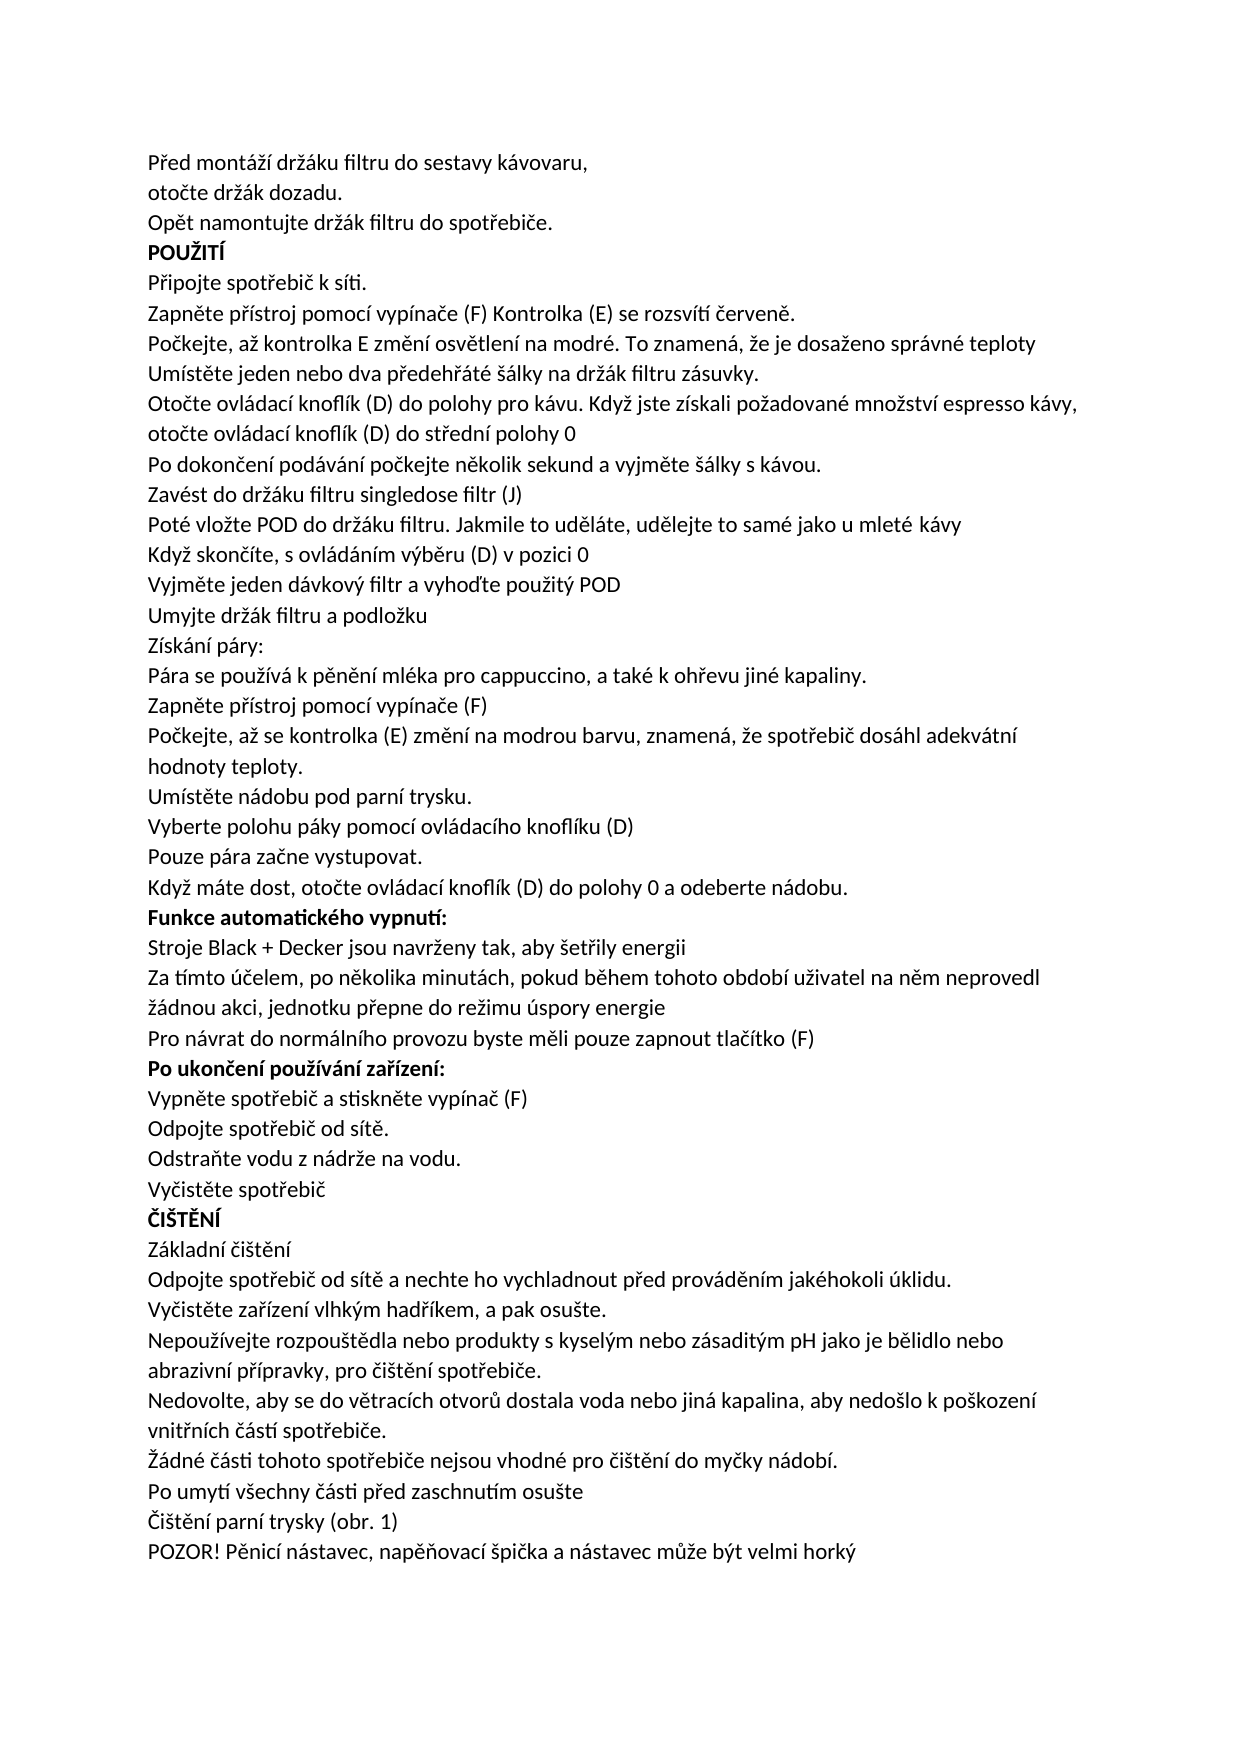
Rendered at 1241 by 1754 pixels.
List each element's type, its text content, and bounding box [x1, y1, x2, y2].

text Umyjte držák filtru a podložku [148, 601, 1093, 629]
text Stroje Black + Decker jsou navrženy tak, aby šetřily energii [148, 933, 1093, 961]
text Zavést do držáku filtru singledose filtr (J) [148, 480, 1093, 508]
text Odpojte spotřebič od sítě a nechte ho vychladnout před prováděním jakéhokoli úklidu. [148, 1265, 1093, 1293]
text Žádné části tohoto spotřebiče nejsou vhodné pro čištění do myčky nádobí. [148, 1447, 1093, 1474]
text Otočte ovládací knoflík (D) do polohy pro kávu. Když jste získali požadované množství espresso kávy, otočte ovládací knoflík (D) do střední polohy 0 [148, 389, 1093, 447]
text Za tímto účelem, po několika minutách, pokud během tohoto období uživatel na něm neprovedl žádnou akci, jednotku přepne do režimu úspory energie [148, 963, 1093, 1021]
text Nepoužívejte rozpouštědla nebo produkty s kyselým nebo zásaditým pH jako je bělidlo nebo abrazivní přípravky, pro čištění spotřebiče. [148, 1326, 1093, 1384]
text Počkejte, až kontrolka E změní osvětlení na modré. To znamená, že je dosaženo správné teploty [148, 329, 1093, 357]
text Poté vložte POD do držáku filtru. Jakmile to uděláte, udělejte to samé jako u mleté ​​kávy [148, 510, 1093, 538]
text Odstraňte vodu z nádrže na vodu. [148, 1144, 1093, 1172]
text Zapněte přístroj pomocí vypínače (F) Kontrolka (E) se rozsvítí červeně. [148, 299, 1093, 327]
text Pára se používá k pěnění mléka pro cappuccino, a také k ohřevu jiné kapaliny. [148, 661, 1093, 689]
text Základní čištění [148, 1235, 1093, 1263]
text Vyberte polohu páky pomocí ovládacího knoflíku (D) [148, 812, 1093, 840]
text otočte držák dozadu. [148, 178, 1093, 206]
text Když máte dost, otočte ovládací knoflík (D) do polohy 0 a odeberte nádobu. [148, 873, 1093, 901]
text Nedovolte, aby se do větracích otvorů dostala voda nebo jiná kapalina, aby nedošlo k poškození vnitřních částí spotřebiče. [148, 1386, 1093, 1444]
text Po umytí všechny části před zaschnutím osušte [148, 1477, 1093, 1505]
text Když skončíte, s ovládáním výběru (D) v pozici 0 [148, 540, 1093, 568]
text Vyjměte jeden dávkový filtr a vyhoďte použitý POD [148, 571, 1093, 598]
text Vyčistěte spotřebič [148, 1175, 1093, 1203]
text Počkejte, až se kontrolka (E) změní na modrou barvu, znamená, že spotřebič dosáhl adekvátní hodnoty teploty. [148, 722, 1093, 780]
text ČIŠTĚNÍ [148, 1205, 1093, 1233]
text Čištění parní trysky (obr. 1) [148, 1507, 1093, 1535]
text Funkce automatického vypnutí: [148, 903, 1093, 931]
text Pouze pára začne vystupovat. [148, 842, 1093, 870]
text Po ukončení používání zařízení: [148, 1054, 1093, 1082]
text Umístěte jeden nebo dva předehřáté šálky na držák filtru zásuvky. [148, 359, 1093, 387]
text Připojte spotřebič k síti. [148, 268, 1093, 296]
text Po dokončení podávání počkejte několik sekund a vyjměte šálky s kávou. [148, 450, 1093, 478]
text Opět namontujte držák filtru do spotřebiče. [148, 208, 1093, 236]
text Odpojte spotřebič od sítě. [148, 1114, 1093, 1142]
text POUŽITÍ [148, 238, 1093, 266]
text POZOR! Pěnicí nástavec, napěňovací špička a nástavec může být velmi horký [148, 1537, 1093, 1565]
text Získání páry: [148, 631, 1093, 659]
text Zapněte přístroj pomocí vypínače (F) [148, 691, 1093, 719]
text Umístěte nádobu pod parní trysku. [148, 782, 1093, 810]
text Před montáží držáku filtru do sestavy kávovaru, [148, 148, 1093, 176]
text Vyčistěte zařízení vlhkým hadříkem, a pak osušte. [148, 1296, 1093, 1323]
text Vypněte spotřebič a stiskněte vypínač (F) [148, 1084, 1093, 1112]
text Pro návrat do normálního provozu byste měli pouze zapnout tlačítko (F) [148, 1024, 1093, 1052]
